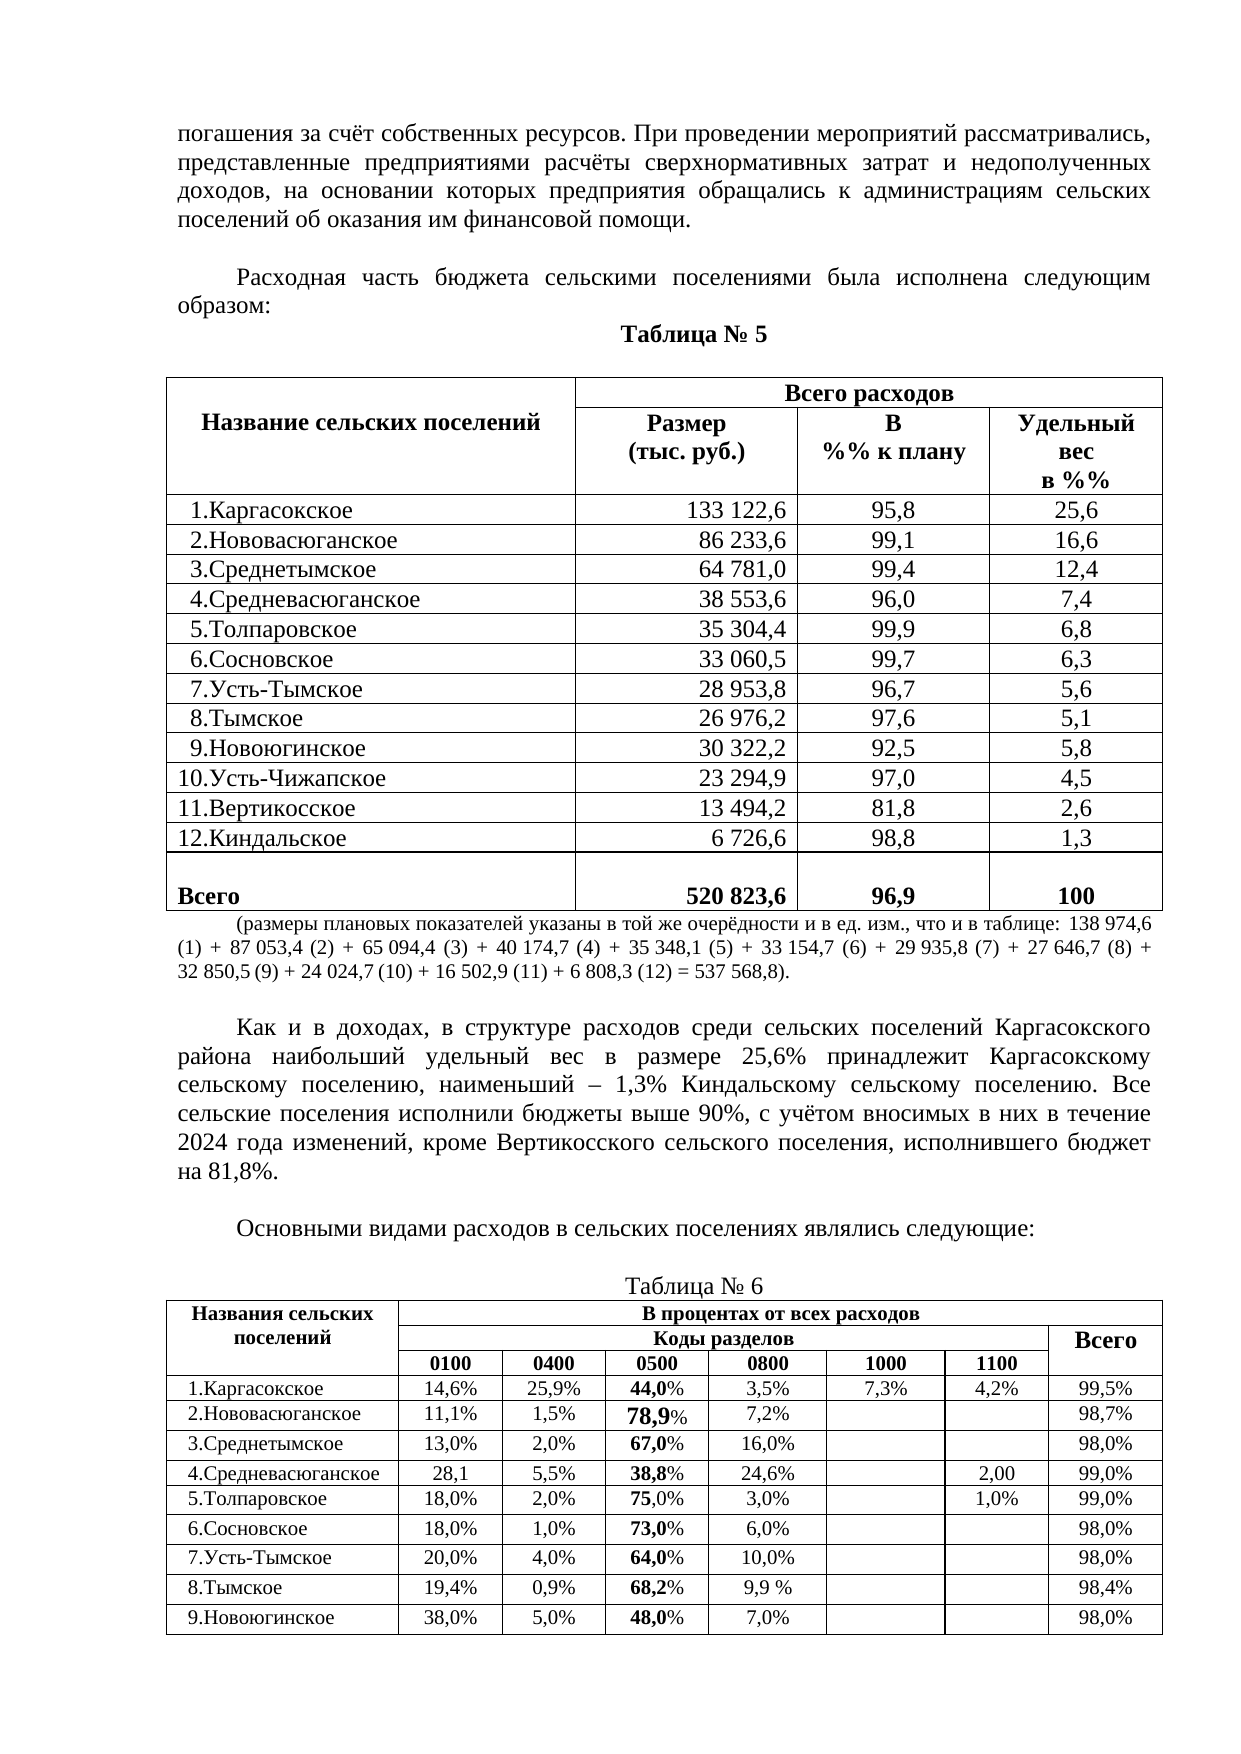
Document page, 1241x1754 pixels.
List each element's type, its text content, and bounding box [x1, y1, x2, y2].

text Расходная часть бюджета сельскими поселениями была исполнена следующим образом: [177, 262, 1152, 319]
table_cell 9.Новоюгинское [167, 733, 575, 762]
table_cell 7,4 [990, 584, 1162, 613]
table_cell 78,9% [606, 1401, 708, 1430]
table_cell 14,6% [399, 1376, 502, 1400]
table_header Всего расходов [576, 378, 1162, 407]
table_cell 13,0% [399, 1431, 502, 1459]
table_cell 5,5% [503, 1461, 605, 1484]
table_cell 96,9 [798, 853, 989, 910]
table_cell 98,4% [1049, 1575, 1162, 1604]
table_cell 3.Среднетымское [167, 555, 575, 583]
table_cell 75,0% [606, 1486, 708, 1514]
table_cell 64 781,0 [576, 555, 797, 583]
table_cell Размер (тыс. руб.) [576, 408, 797, 494]
table_cell 67,0% [606, 1431, 708, 1459]
table_cell 38 553,6 [576, 584, 797, 613]
table_header Название сельских поселений [167, 378, 575, 494]
table_cell 98,0% [1049, 1431, 1162, 1459]
table_cell 68,2% [606, 1575, 708, 1604]
table_cell 1,0% [946, 1486, 1048, 1514]
table_cell 6.Сосновское [167, 644, 575, 673]
table_cell 96,7 [798, 674, 989, 702]
table_cell 11,1% [399, 1401, 502, 1430]
table_cell 98,0% [1049, 1605, 1162, 1633]
table_cell 81,8 [798, 793, 989, 822]
table_cell 3.Среднетымское [167, 1431, 398, 1459]
table_cell 8.Тымское [167, 704, 575, 732]
table_cell [946, 1545, 1048, 1574]
table_cell 520 823,6 [576, 853, 797, 910]
text Таблица № 6 [177, 1271, 1152, 1299]
table_cell [827, 1486, 944, 1514]
table_cell 2,0% [503, 1431, 605, 1459]
table_cell 98,7% [1049, 1401, 1162, 1430]
table_cell 5,6 [990, 674, 1162, 702]
table_cell 1100 [946, 1351, 1048, 1375]
table_cell 1.Каргасокское [167, 495, 575, 524]
table_cell 26 976,2 [576, 704, 797, 732]
table_cell 96,0 [798, 584, 989, 613]
table_cell 7,2% [709, 1401, 826, 1430]
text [177, 118, 1152, 233]
table_cell 8.Тымское [167, 1575, 398, 1604]
table_cell [827, 1545, 944, 1574]
table_cell 99,9 [798, 614, 989, 643]
table_cell 2,00 [946, 1461, 1048, 1484]
table_cell 4.Средневасюганское [167, 584, 575, 613]
table_cell [946, 1431, 1048, 1459]
table_cell 3,5% [709, 1376, 826, 1400]
table_cell В %% к плану [798, 408, 989, 494]
table_cell 13 494,2 [576, 793, 797, 822]
table_cell 99,0% [1049, 1486, 1162, 1514]
table_cell [827, 1461, 944, 1484]
table_cell 2.Нововасюганское [167, 525, 575, 553]
table_cell 16,0% [709, 1431, 826, 1459]
table_cell 7,0% [709, 1605, 826, 1633]
table_cell 7,3% [827, 1376, 944, 1400]
text Таблица № 5 [177, 319, 1152, 348]
table_cell 28 953,8 [576, 674, 797, 702]
table_cell 4,5 [990, 763, 1162, 792]
table_cell 64,0% [606, 1545, 708, 1574]
table_cell 2.Нововасюганское [167, 1401, 398, 1430]
table_cell [946, 1515, 1048, 1544]
table_cell 6,0% [709, 1515, 826, 1544]
table_cell 10,0% [709, 1545, 826, 1574]
table_cell 133 122,6 [576, 495, 797, 524]
table_cell 38,0% [399, 1605, 502, 1633]
table_cell 4.Средневасюганское [167, 1461, 398, 1484]
table_cell 7.Усть-Тымское [167, 1545, 398, 1574]
table_cell 6.Сосновское [167, 1515, 398, 1544]
table_cell Всего [167, 853, 575, 910]
table_cell 35 304,4 [576, 614, 797, 643]
table_cell 98,0% [1049, 1515, 1162, 1544]
table_cell 99,0% [1049, 1461, 1162, 1484]
table_cell 16,6 [990, 525, 1162, 553]
table_cell 12,4 [990, 555, 1162, 583]
table_cell 4,2% [946, 1376, 1048, 1400]
table_cell Всего [1049, 1326, 1162, 1375]
table_cell Удельный вес в %% [990, 408, 1162, 494]
table_cell [827, 1515, 944, 1544]
table_cell 0100 [399, 1351, 502, 1375]
table_cell [827, 1575, 944, 1604]
table_cell 38,8% [606, 1461, 708, 1484]
table_cell 98,8 [798, 823, 989, 851]
table_cell 18,0% [399, 1515, 502, 1544]
table_cell 0500 [606, 1351, 708, 1375]
table_header Названия сельских поселений [167, 1301, 398, 1375]
table_cell 5,0% [503, 1605, 605, 1633]
table_header В процентах от всех расходов [399, 1301, 1162, 1324]
table_cell 73,0% [606, 1515, 708, 1544]
table_cell 1.Каргасокское [167, 1376, 398, 1400]
table_cell 99,5% [1049, 1376, 1162, 1400]
table_cell 30 322,2 [576, 733, 797, 762]
table_cell 33 060,5 [576, 644, 797, 673]
table_cell 7.Усть-Тымское [167, 674, 575, 702]
text (размеры плановых показателей указаны в той же очерёдности и в ед. изм., что и в таблице: 138 974,6 (1) + 87 053,4 (2) + 65 094,4 (3) + 40 174,7 (4) + 35 348,1 (5) + 33 154,7 (6) + 29 935,8 (7) + 27 646,7 (8) + 32 850,5 (9) + 24 024,7 (10) + 16 502,9 (11) + 6 808,3 (12) = 537 568,8). [177, 911, 1152, 983]
table_cell 44,0% [606, 1376, 708, 1400]
table_cell 24,6% [709, 1461, 826, 1484]
table_cell 25,6 [990, 495, 1162, 524]
table_cell [946, 1605, 1048, 1633]
table_cell 23 294,9 [576, 763, 797, 792]
table_cell 2,6 [990, 793, 1162, 822]
table_cell [946, 1401, 1048, 1430]
table_cell 5.Толпаровское [167, 1486, 398, 1514]
table_cell 6,8 [990, 614, 1162, 643]
table_cell 0400 [503, 1351, 605, 1375]
table_cell 10.Усть-Чижапское [167, 763, 575, 792]
table_cell 98,0% [1049, 1545, 1162, 1574]
table_cell Коды разделов [399, 1326, 1048, 1350]
table_cell 99,1 [798, 525, 989, 553]
table_cell [827, 1431, 944, 1459]
table_cell 5,1 [990, 704, 1162, 732]
table_cell 28,1 [399, 1461, 502, 1484]
table_cell 1000 [827, 1351, 944, 1375]
text Основными видами расходов в сельских поселениях являлись следующие: [177, 1213, 1152, 1242]
table_cell 97,6 [798, 704, 989, 732]
table_cell 18,0% [399, 1486, 502, 1514]
table_cell 3,0% [709, 1486, 826, 1514]
table_cell [827, 1605, 944, 1633]
table_cell 9.Новоюгинское [167, 1605, 398, 1633]
table_cell [827, 1401, 944, 1430]
table_cell 5,8 [990, 733, 1162, 762]
table_cell [946, 1575, 1048, 1604]
table_cell 0,9% [503, 1575, 605, 1604]
table_cell 100 [990, 853, 1162, 910]
table_cell 95,8 [798, 495, 989, 524]
table_cell 20,0% [399, 1545, 502, 1574]
table_cell 86 233,6 [576, 525, 797, 553]
table_cell 9,9 % [709, 1575, 826, 1604]
table_cell 5.Толпаровское [167, 614, 575, 643]
table_cell 25,9% [503, 1376, 605, 1400]
table_cell 0800 [709, 1351, 826, 1375]
table_cell 48,0% [606, 1605, 708, 1633]
table_cell 99,7 [798, 644, 989, 673]
table_cell 6,3 [990, 644, 1162, 673]
table_cell 92,5 [798, 733, 989, 762]
table_cell 97,0 [798, 763, 989, 792]
table_cell 19,4% [399, 1575, 502, 1604]
table_cell 6 726,6 [576, 823, 797, 851]
table_cell 1,3 [990, 823, 1162, 851]
table_cell 4,0% [503, 1545, 605, 1574]
table_cell 1,0% [503, 1515, 605, 1544]
table_cell 12.Киндальское [167, 823, 575, 851]
table_cell 1,5% [503, 1401, 605, 1430]
table_cell 2,0% [503, 1486, 605, 1514]
text Как и в доходах, в структуре расходов среди сельских поселений Каргасокского района наибольший удельный вес в размере 25,6% принадлежит Каргасокскому сельскому поселению, наименьший – 1,3% Киндальскому сельскому поселению. Все сельские поселения исполнили бюджеты выше 90%, с учётом вносимых в них в течение 2024 года изменений, кроме Вертикосского сельского поселения, исполнившего бюджет на 81,8%. [177, 1012, 1152, 1184]
table_cell 11.Вертикосское [167, 793, 575, 822]
table_cell 99,4 [798, 555, 989, 583]
